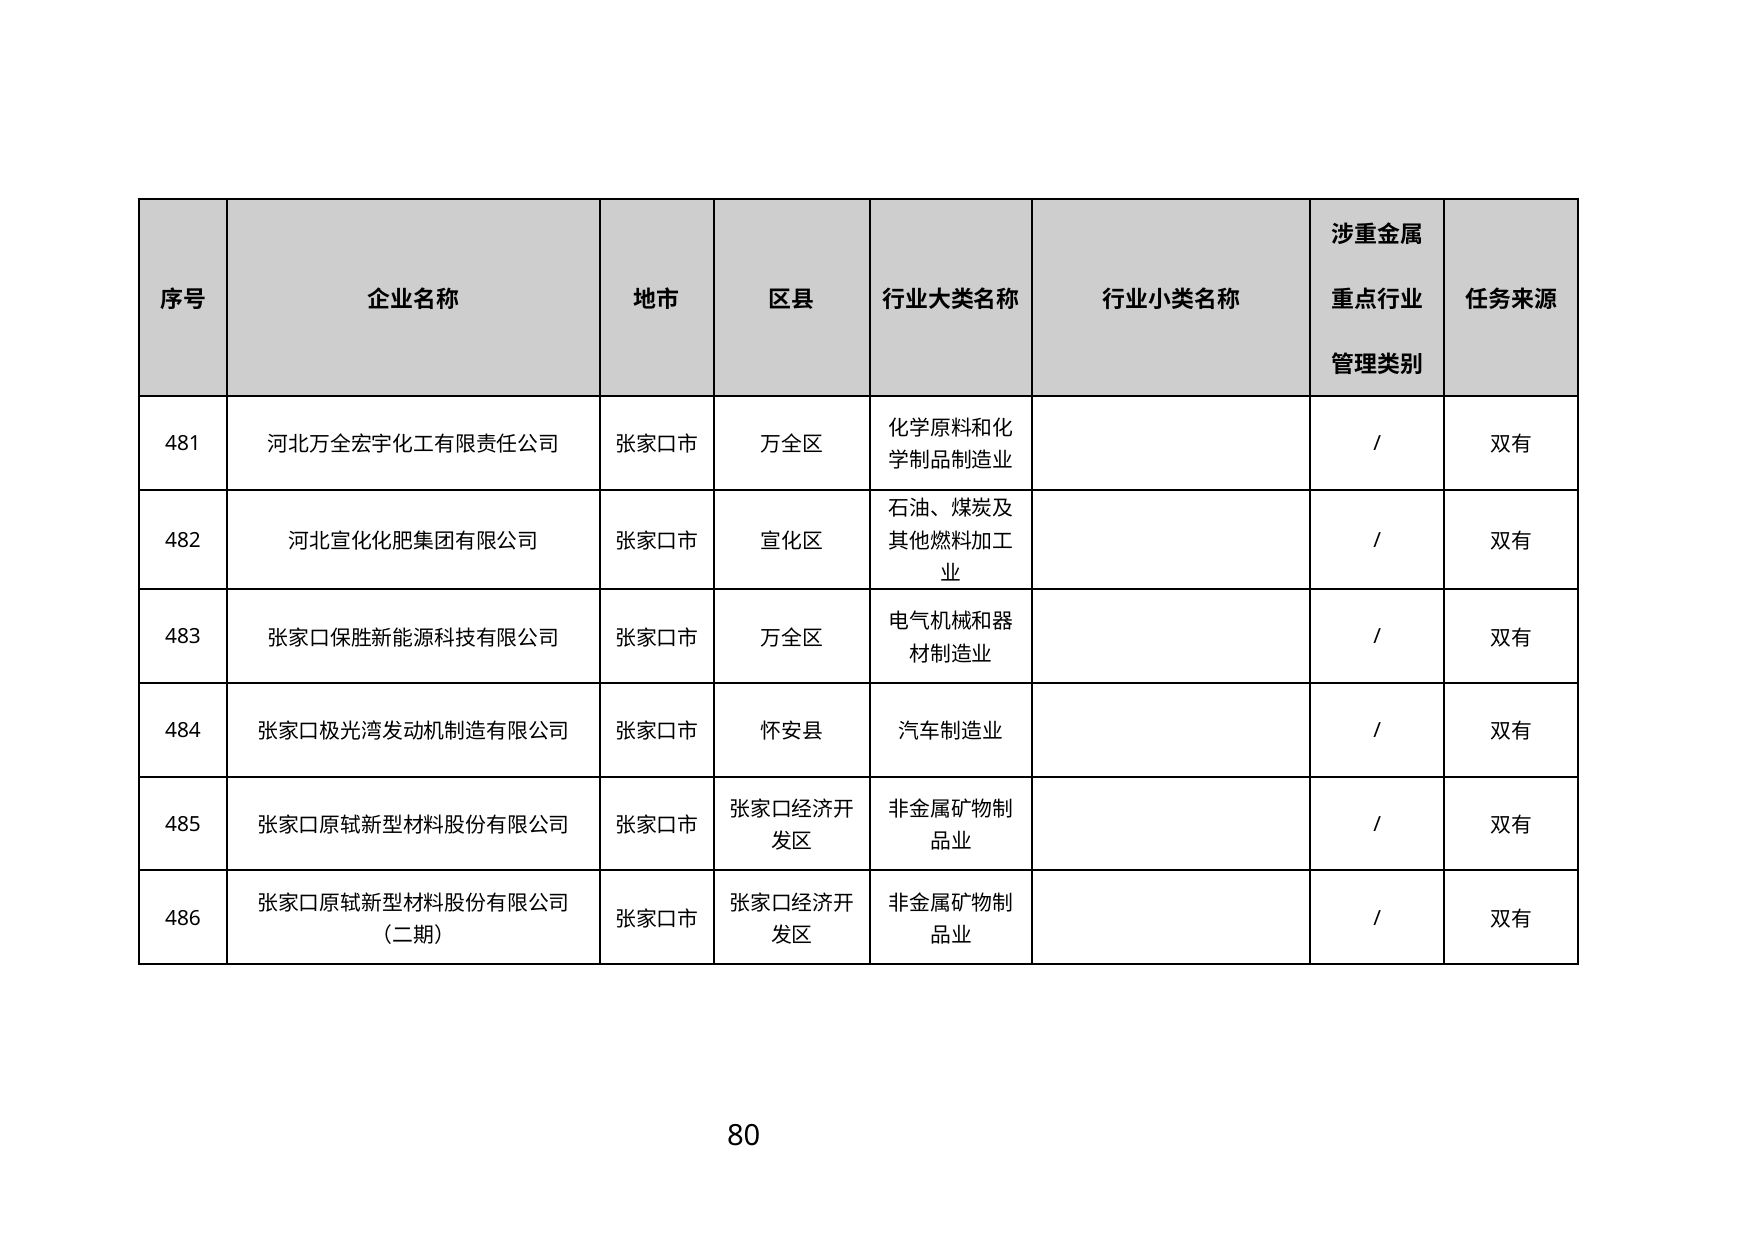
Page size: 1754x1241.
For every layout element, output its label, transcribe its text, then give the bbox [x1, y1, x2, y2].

table_header 涉重金属重点行业管理类别 [1311, 200, 1443, 395]
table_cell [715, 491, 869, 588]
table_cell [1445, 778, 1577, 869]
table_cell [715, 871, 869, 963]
table_header 地市 [601, 200, 713, 395]
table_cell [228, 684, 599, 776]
table_header 企业名称 [228, 200, 599, 395]
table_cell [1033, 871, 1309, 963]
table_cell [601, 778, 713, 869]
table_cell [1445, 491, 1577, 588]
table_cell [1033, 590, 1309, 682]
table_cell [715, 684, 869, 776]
table_header 行业小类名称 [1033, 200, 1309, 395]
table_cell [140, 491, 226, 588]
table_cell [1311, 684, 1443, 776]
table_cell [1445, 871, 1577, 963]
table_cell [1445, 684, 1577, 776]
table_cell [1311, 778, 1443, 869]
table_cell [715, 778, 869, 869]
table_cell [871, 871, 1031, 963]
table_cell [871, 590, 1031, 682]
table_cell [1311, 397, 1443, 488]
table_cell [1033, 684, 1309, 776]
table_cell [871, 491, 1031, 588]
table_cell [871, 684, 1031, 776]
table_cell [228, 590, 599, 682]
table_header 行业大类名称 [871, 200, 1031, 395]
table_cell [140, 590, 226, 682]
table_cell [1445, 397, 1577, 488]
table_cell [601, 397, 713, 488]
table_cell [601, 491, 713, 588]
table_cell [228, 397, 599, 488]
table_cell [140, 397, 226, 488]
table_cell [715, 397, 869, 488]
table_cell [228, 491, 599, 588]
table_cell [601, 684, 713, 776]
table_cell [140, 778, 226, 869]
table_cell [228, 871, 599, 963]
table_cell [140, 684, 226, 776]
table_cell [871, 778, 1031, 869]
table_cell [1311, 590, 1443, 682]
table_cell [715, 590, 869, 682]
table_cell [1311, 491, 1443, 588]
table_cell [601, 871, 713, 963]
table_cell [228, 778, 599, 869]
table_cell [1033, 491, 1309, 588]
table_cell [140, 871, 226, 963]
table_header 区县 [715, 200, 869, 395]
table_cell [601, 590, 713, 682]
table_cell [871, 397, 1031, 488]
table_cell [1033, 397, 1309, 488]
table_header 任务来源 [1445, 200, 1577, 395]
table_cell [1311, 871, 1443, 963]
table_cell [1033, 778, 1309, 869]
table_header 序号 [140, 200, 226, 395]
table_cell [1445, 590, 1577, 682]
